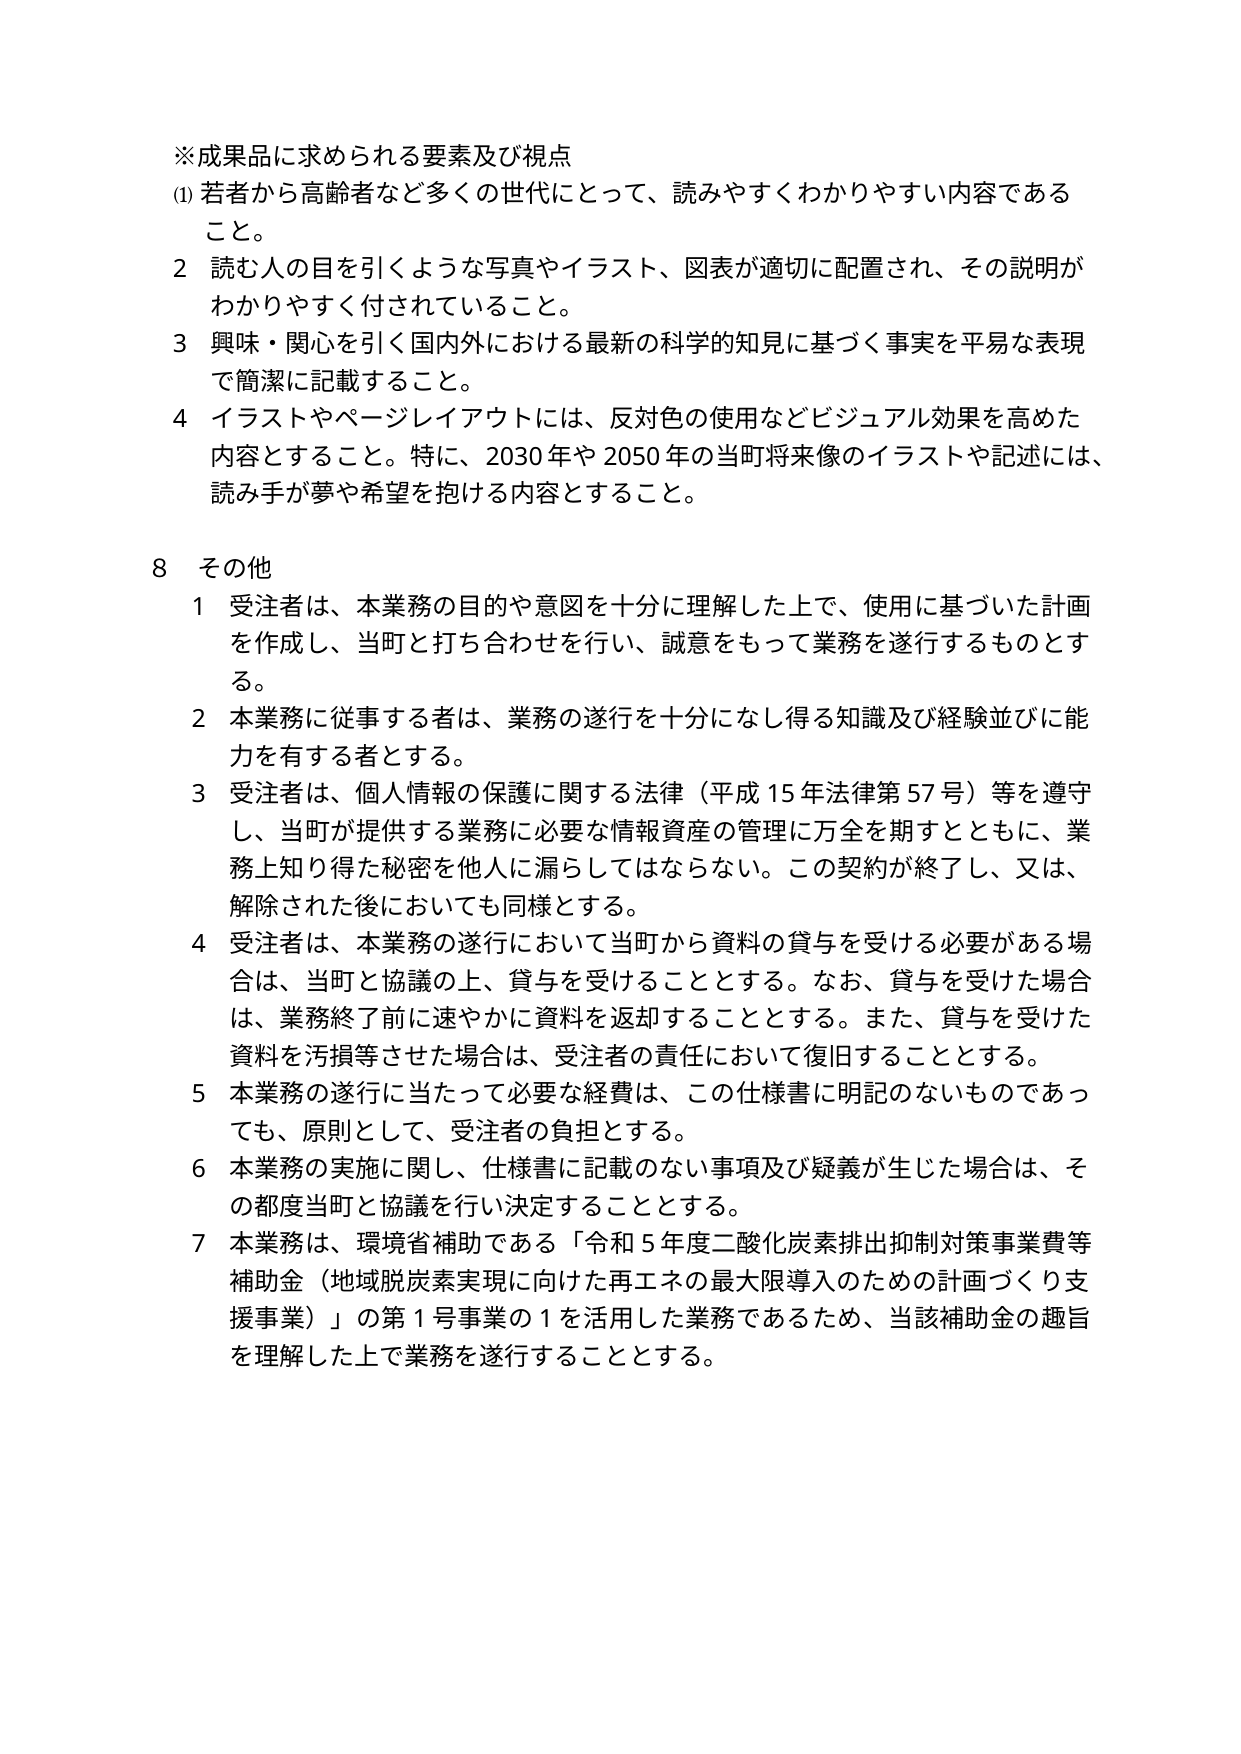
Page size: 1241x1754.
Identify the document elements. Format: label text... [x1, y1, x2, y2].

text ８ その他 [148, 548, 1092, 586]
list 受注者は、個人情報の保護に関する法律（平成15年法律第57号）等を遵守し、当町が提供する業務に必要な情報資産の管理に万全を期すとともに、業務上知り得た秘密を他人に漏らしてはならない。この契約が終了し、又は、解除された後においても同様とする。 [191, 773, 1092, 923]
text ※成果品に求められる要素及び視点 [148, 136, 1092, 173]
text ⑴ 若者から高齢者など多くの世代にとって、読みやすくわかりやすい内容である [148, 173, 1092, 211]
list 本業務の遂行に当たって必要な経費は、この仕様書に明記のないものであっても、原則として、受注者の負担とする。 [191, 1073, 1092, 1148]
list 受注者は、本業務の遂行において当町から資料の貸与を受ける必要がある場合は、当町と協議の上、貸与を受けることとする。なお、貸与を受けた場合は、業務終了前に速やかに資料を返却することとする。また、貸与を受けた資料を汚損等させた場合は、受注者の責任において復旧することとする。 [191, 923, 1092, 1073]
list 受注者は、本業務の目的や意図を十分に理解した上で、使用に基づいた計画を作成し、当町と打ち合わせを行い、誠意をもって業務を遂行するものとする。 [191, 586, 1092, 698]
list で簡潔に記載すること。 [210, 361, 1092, 398]
list 興味・関心を引く国内外における最新の科学的知見に基づく事実を平易な表現 [173, 323, 1092, 361]
list 本業務の実施に関し、仕様書に記載のない事項及び疑義が生じた場合は、その都度当町と協議を行い決定することとする。 [191, 1148, 1092, 1223]
list 読む人の目を引くような写真やイラスト、図表が適切に配置され、その説明が [173, 248, 1092, 286]
list 本業務は、環境省補助である「令和5年度二酸化炭素排出抑制対策事業費等補助金（地域脱炭素実現に向けた再エネの最大限導入のための計画づくり支援事業）」の第1号事業の1を活用した業務であるため、当該補助金の趣旨を理解した上で業務を遂行することとする。 [191, 1223, 1092, 1373]
list 内容とすること。特に、2030年や2050年の当町将来像のイラストや記述には、読み手が夢や希望を抱ける内容とすること。 [210, 436, 1092, 511]
list イラストやページレイアウトには、反対色の使用などビジュアル効果を高めた [173, 398, 1092, 436]
list 本業務に従事する者は、業務の遂行を十分になし得る知識及び経験並びに能力を有する者とする。 [191, 698, 1092, 773]
list わかりやすく付されていること。 [210, 286, 1092, 323]
text こと。 [148, 211, 1092, 248]
